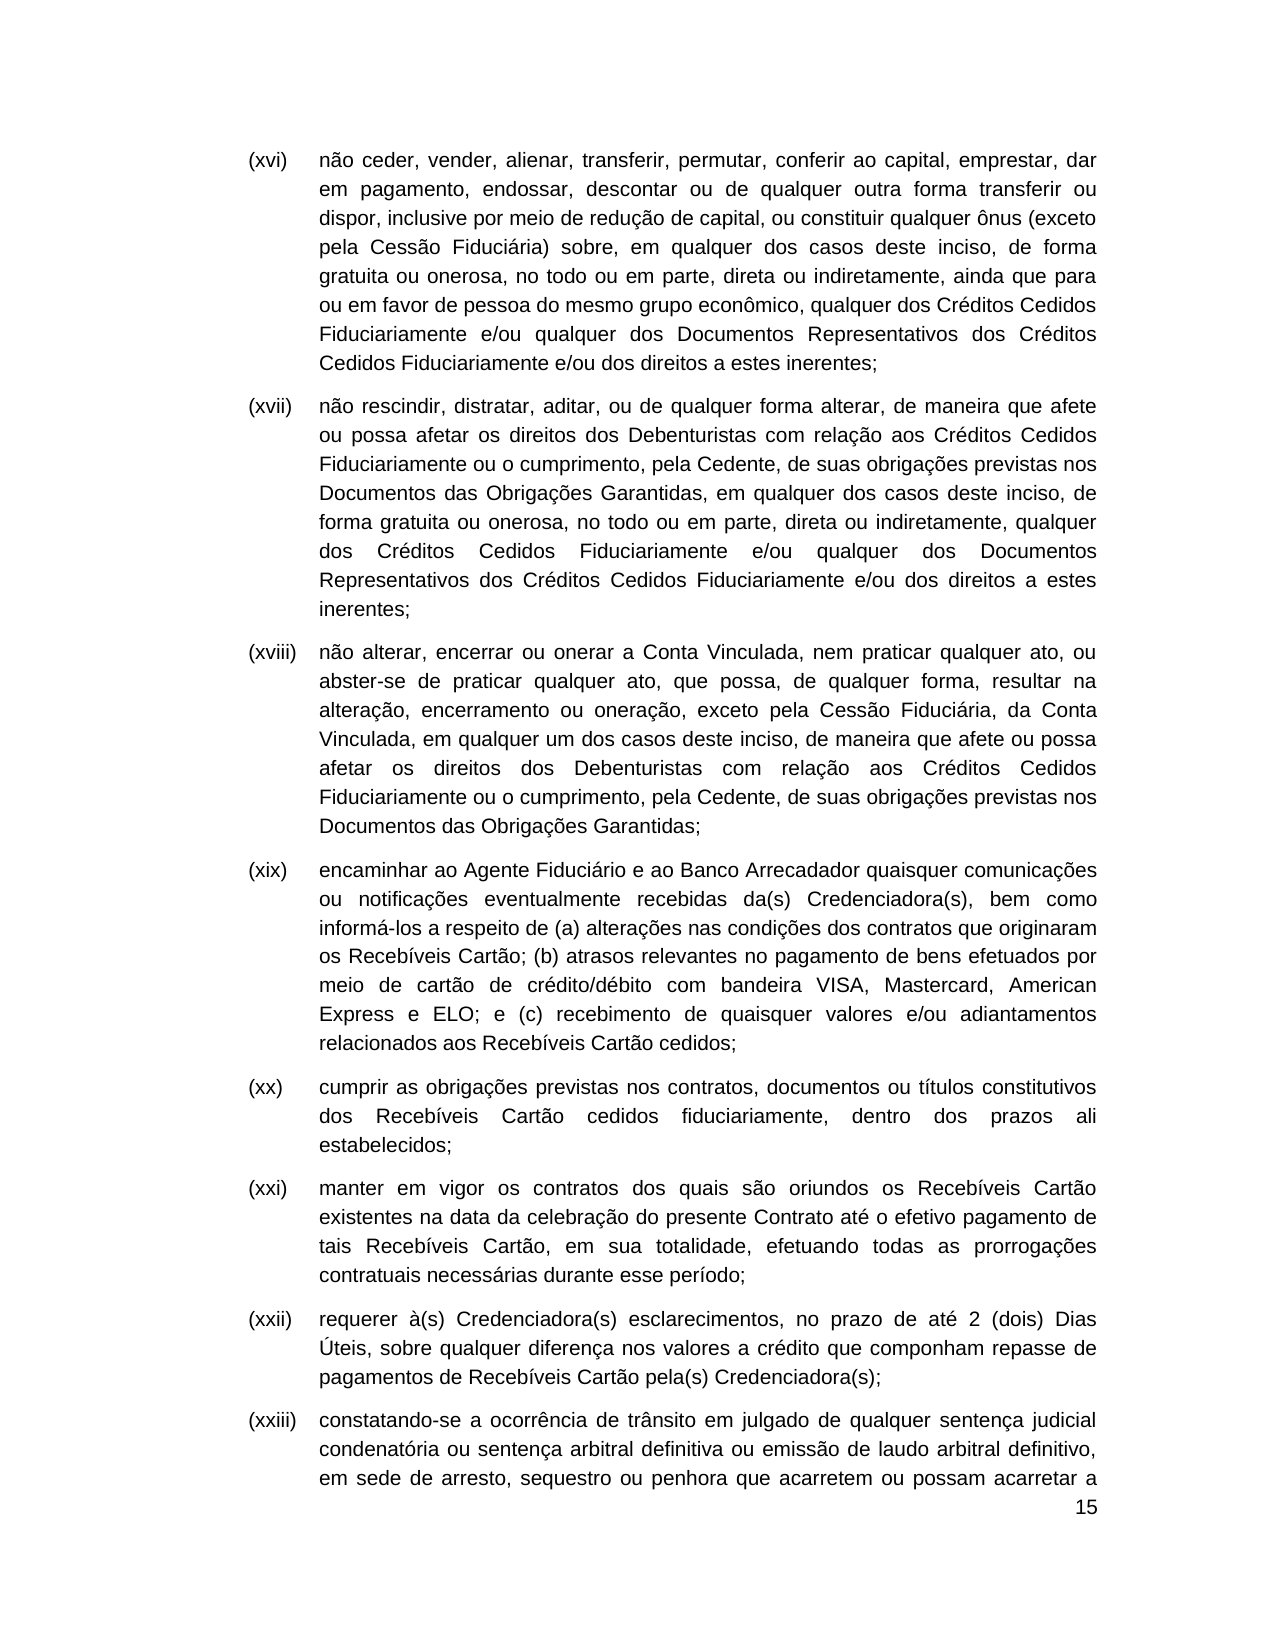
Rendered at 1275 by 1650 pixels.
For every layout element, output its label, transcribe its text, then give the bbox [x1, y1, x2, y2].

text não ceder, vender, alienar, transferir, permutar, conferir ao capital, emprestar, dar em pagamento, endossar, descontar ou de qualquer outra forma transferir ou dispor, inclusive por meio de redução de capital, ou constituir qualquer ônus (exceto pela Cessão Fiduciária) sobre, em qualquer dos casos deste inciso, de forma gratuita ou onerosa, no todo ou em parte, direta ou indiretamente, ainda que para ou em favor de pessoa do mesmo grupo econômico, qualquer dos Créditos Cedidos Fiduciariamente e/ou qualquer dos Documentos Representativos dos Créditos Cedidos Fiduciariamente e/ou dos direitos a estes inerentes; [248, 148, 1098, 374]
text encaminhar ao Agente Fiduciário e ao Banco Arrecadador quaisquer comunicações ou notificações eventualmente recebidas da(s) Credenciadora(s), bem como informá-los a respeito de (a) alterações nas condições dos contratos que originaram os Recebíveis Cartão; (b) atrasos relevantes no pagamento de bens efetuados por meio de cartão de crédito/débito com bandeira VISA, Mastercard, American Express e ELO; e (c) recebimento de quaisquer valores e/ou adiantamentos relacionados aos Recebíveis Cartão cedidos; [248, 857, 1098, 1055]
text não rescindir, distratar, aditar, ou de qualquer forma alterar, de maneira que afete ou possa afetar os direitos dos Debenturistas com relação aos Créditos Cedidos Fiduciariamente ou o cumprimento, pela Cedente, de suas obrigações previstas nos Documentos das Obrigações Garantidas, em qualquer dos casos deste inciso, de forma gratuita ou onerosa, no todo ou em parte, direta ou indiretamente, qualquer dos Créditos Cedidos Fiduciariamente e/ou qualquer dos Documentos Representativos dos Créditos Cedidos Fiduciariamente e/ou dos direitos a estes inerentes; [248, 394, 1098, 621]
text cumprir as obrigações previstas nos contratos, documentos ou títulos constitutivos dos Recebíveis Cartão cedidos fiduciariamente, dentro dos prazos ali estabelecidos; [248, 1075, 1098, 1157]
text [248, 1408, 1098, 1490]
text requerer à(s) Credenciadora(s) esclarecimentos, no prazo de até 2 (dois) Dias Úteis, sobre qualquer diferença nos valores a crédito que componham repasse de pagamentos de Recebíveis Cartão pela(s) Credenciadora(s); [248, 1307, 1098, 1388]
text manter em vigor os contratos dos quais são oriundos os Recebíveis Cartão existentes na data da celebração do presente Contrato até o efetivo pagamento de tais Recebíveis Cartão, em sua totalidade, efetuando todas as prorrogações contratuais necessárias durante esse período; [248, 1176, 1098, 1287]
text não alterar, encerrar ou onerar a Conta Vinculada, nem praticar qualquer ato, ou abster-se de praticar qualquer ato, que possa, de qualquer forma, resultar na alteração, encerramento ou oneração, exceto pela Cessão Fiduciária, da Conta Vinculada, em qualquer um dos casos deste inciso, de maneira que afete ou possa afetar os direitos dos Debenturistas com relação aos Créditos Cedidos Fiduciariamente ou o cumprimento, pela Cedente, de suas obrigações previstas nos Documentos das Obrigações Garantidas; [248, 640, 1098, 838]
